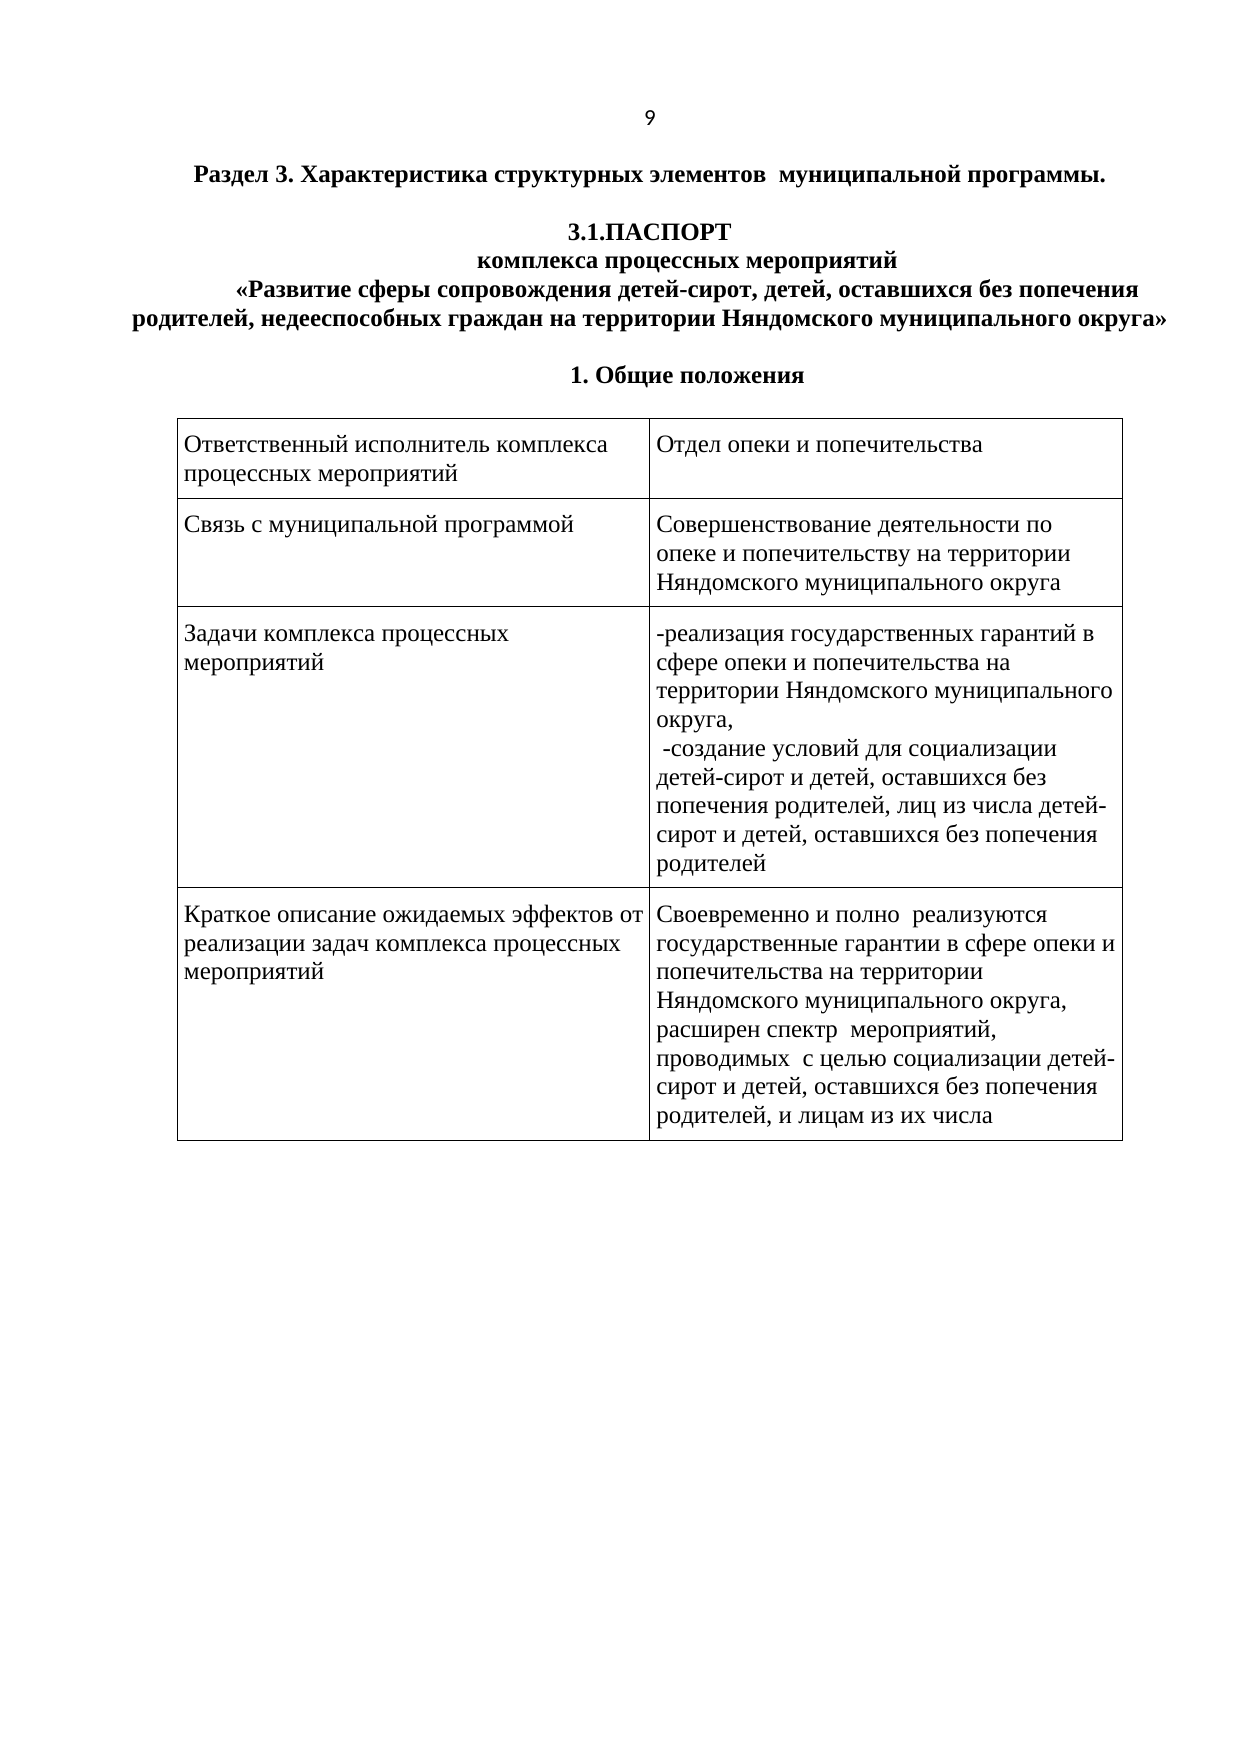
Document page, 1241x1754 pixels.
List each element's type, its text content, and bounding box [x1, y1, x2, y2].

table_cell Задачи комплекса процессных мероприятий [178, 607, 649, 887]
text «Развитие сферы сопровождения детей-сирот, детей, оставшихся без попечения родителей, недееспособных граждан на территории Няндомского муниципального округа» [118, 274, 1181, 332]
text Раздел 3. Характеристика структурных элементов муниципальной программы. [118, 159, 1181, 188]
table_header Отдел опеки и попечительства [650, 419, 1122, 498]
text комплекса процессных мероприятий [118, 245, 1181, 274]
table_cell Совершенствование деятельности по опеке и попечительству на территории Няндомского муниципального округа [650, 499, 1122, 606]
text 3.1.ПАСПОРТ [118, 217, 1181, 245]
table_cell Своевременно и полно реализуются государственные гарантии в сфере опеки и попечительства на территории Няндомского муниципального округа, расширен спектр мероприятий, проводимых с целью социализации детей-сирот и детей, оставшихся без попечения родителей, и лицам из их числа [650, 888, 1122, 1139]
table_cell Связь с муниципальной программой [178, 499, 649, 606]
table_header Ответственный исполнитель комплекса процессных мероприятий [178, 419, 649, 498]
table_cell -реализация государственных гарантий в сфере опеки и попечительства на территории Няндомского муниципального округа, -создание условий для социализации детей-сирот и детей, оставшихся без попечения родителей, лиц из числа детей-сирот и детей, оставшихся без попечения родителей [650, 607, 1122, 887]
table_cell Краткое описание ожидаемых эффектов от реализации задач комплекса процессных мероприятий [178, 888, 649, 1139]
text 1. Общие положения [118, 360, 1181, 389]
